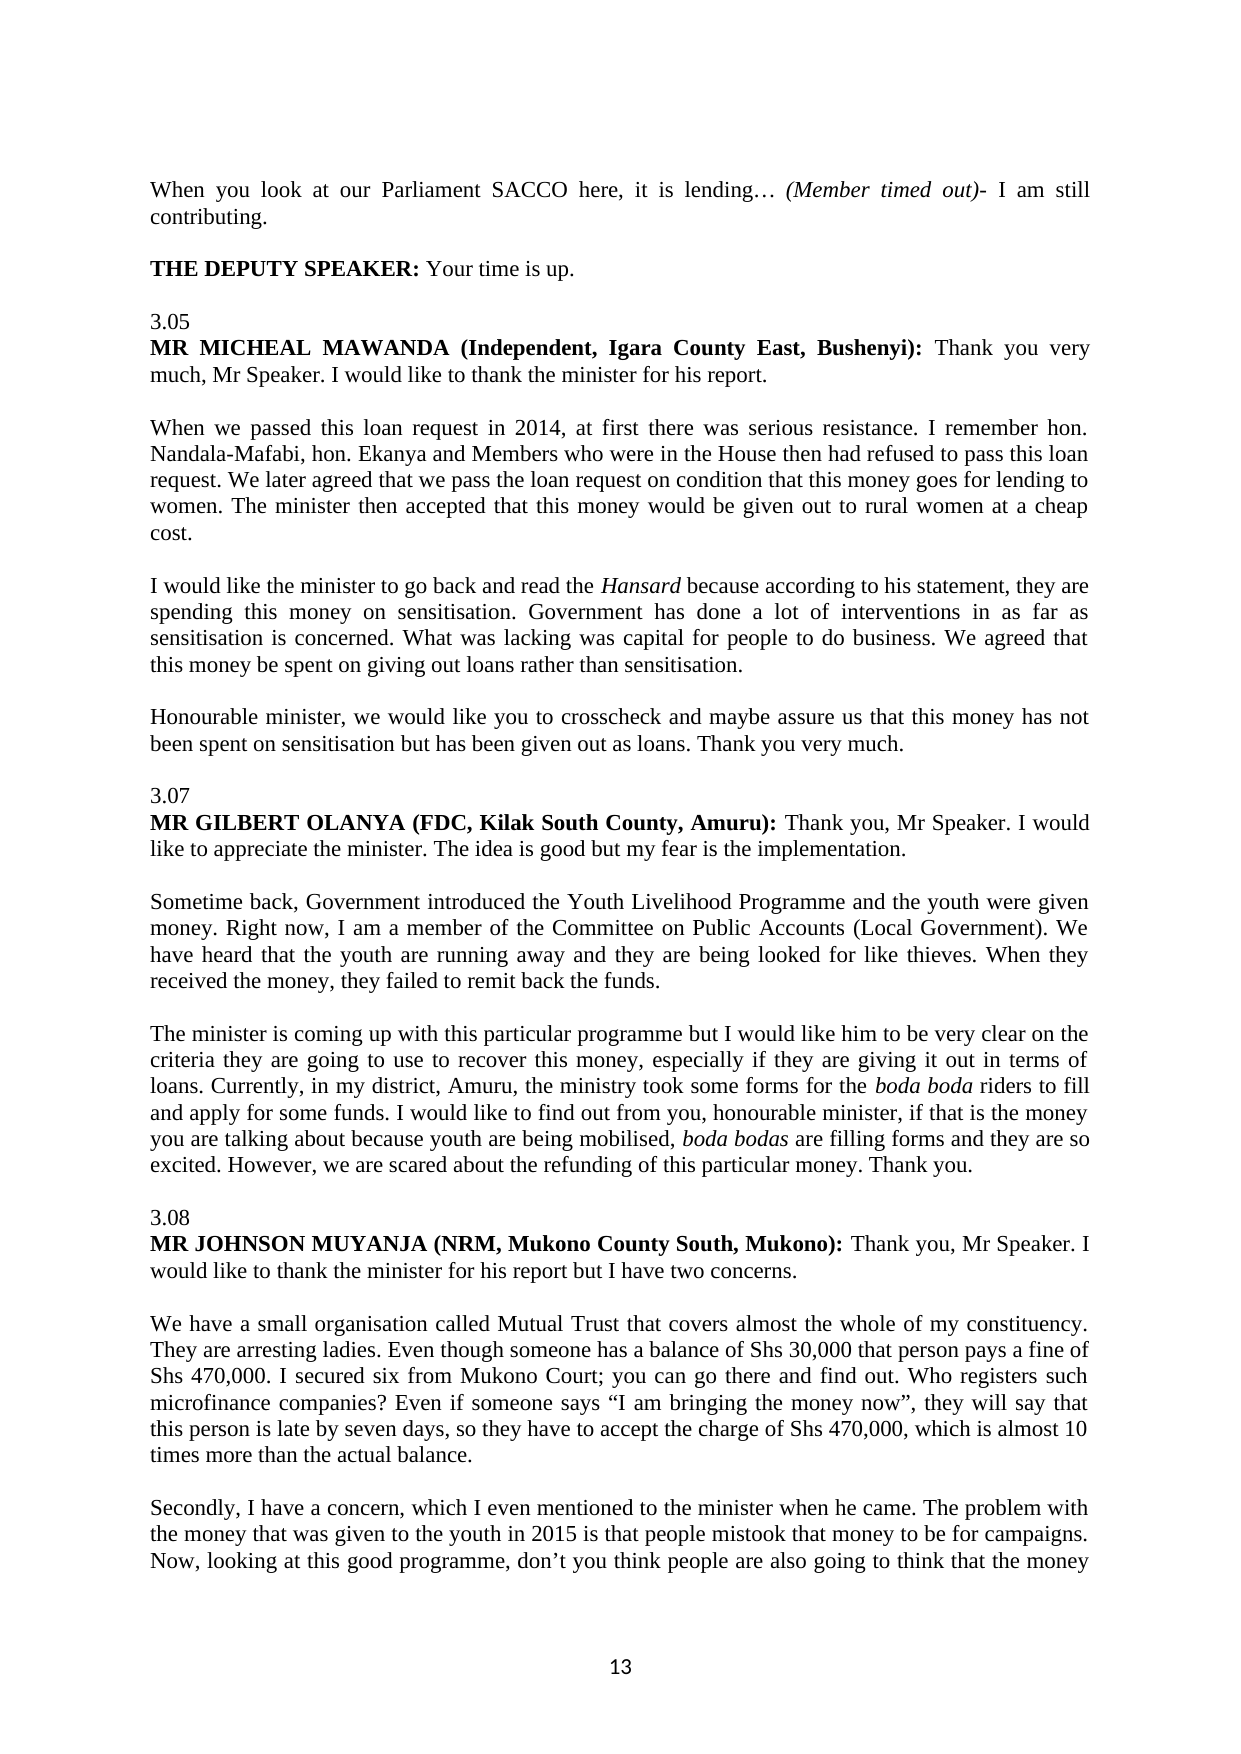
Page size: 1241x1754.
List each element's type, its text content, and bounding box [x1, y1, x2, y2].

text We have a small organisation called Mutual Trust that covers almost the whole of my constituency. They are arresting ladies. Even though someone has a balance of Shs 30,000 that person pays a fine of Shs 470,000. I secured six from Mukono Court; you can go there and find out. Who registers such microfinance companies? Even if someone says “I am bringing the money now”, they will say that this person is late by seven days, so they have to accept the charge of Shs 470,000, which is almost 10 times more than the actual balance. [150, 1309, 1090, 1468]
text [150, 1494, 1090, 1573]
text MR JOHNSON MUYANJA (NRM, Mukono County South, Mukono): Thank you, Mr Speaker. I would like to thank the minister for his report but I have two concerns. [150, 1231, 1090, 1283]
text Honourable minister, we would like you to crosscheck and maybe assure us that this money has not been spent on sensitisation but has been given out as loans. Thank you very much. [150, 703, 1090, 756]
text 3.07 [150, 782, 1090, 809]
text Sometime back, Government introduced the Youth Livelihood Programme and the youth were given money. Right now, I am a member of the Committee on Public Accounts (Local Government). We have heard that the youth are running away and they are being looked for like thieves. When they received the money, they failed to remit back the funds. [150, 888, 1090, 993]
text MR MICHEAL MAWANDA (Independent, Igara County East, Bushenyi): Thank you very much, Mr Speaker. I would like to thank the minister for his report. [150, 334, 1090, 387]
text I would like the minister to go back and read the Hansard because according to his statement, they are spending this money on sensitisation. Government has done a lot of interventions in as far as sensitisation is concerned. What was lacking was capital for people to do business. We agreed that this money be spent on giving out loans rather than sensitisation. [150, 572, 1090, 677]
text MR GILBERT OLANYA (FDC, Kilak South County, Amuru): Thank you, Mr Speaker. I would like to appreciate the minister. The idea is good but my fear is the implementation. [150, 809, 1090, 862]
text When you look at our Parliament SACCO here, it is lending… (Member timed out)- I am still contributing. [150, 176, 1090, 229]
text THE DEPUTY SPEAKER: Your time is up. [150, 255, 1090, 282]
text 3.05 [150, 308, 1090, 334]
text 3.08 [150, 1204, 1090, 1231]
text The minister is coming up with this particular programme but I would like him to be very clear on the criteria they are going to use to recover this money, especially if they are giving it out in terms of loans. Currently, in my district, Amuru, the ministry took some forms for the boda boda riders to fill and apply for some funds. I would like to find out from you, honourable minister, if that is the money you are talking about because youth are being mobilised, boda bodas are filling forms and they are so excited. However, we are scared about the refunding of this particular money. Thank you. [150, 1020, 1090, 1178]
text When we passed this loan request in 2014, at first there was serious resistance. I remember hon. Nandala-Mafabi, hon. Ekanya and Members who were in the House then had refused to pass this loan request. We later agreed that we pass the loan request on condition that this money goes for lending to women. The minister then accepted that this money would be given out to rural women at a cheap cost. [150, 413, 1090, 545]
